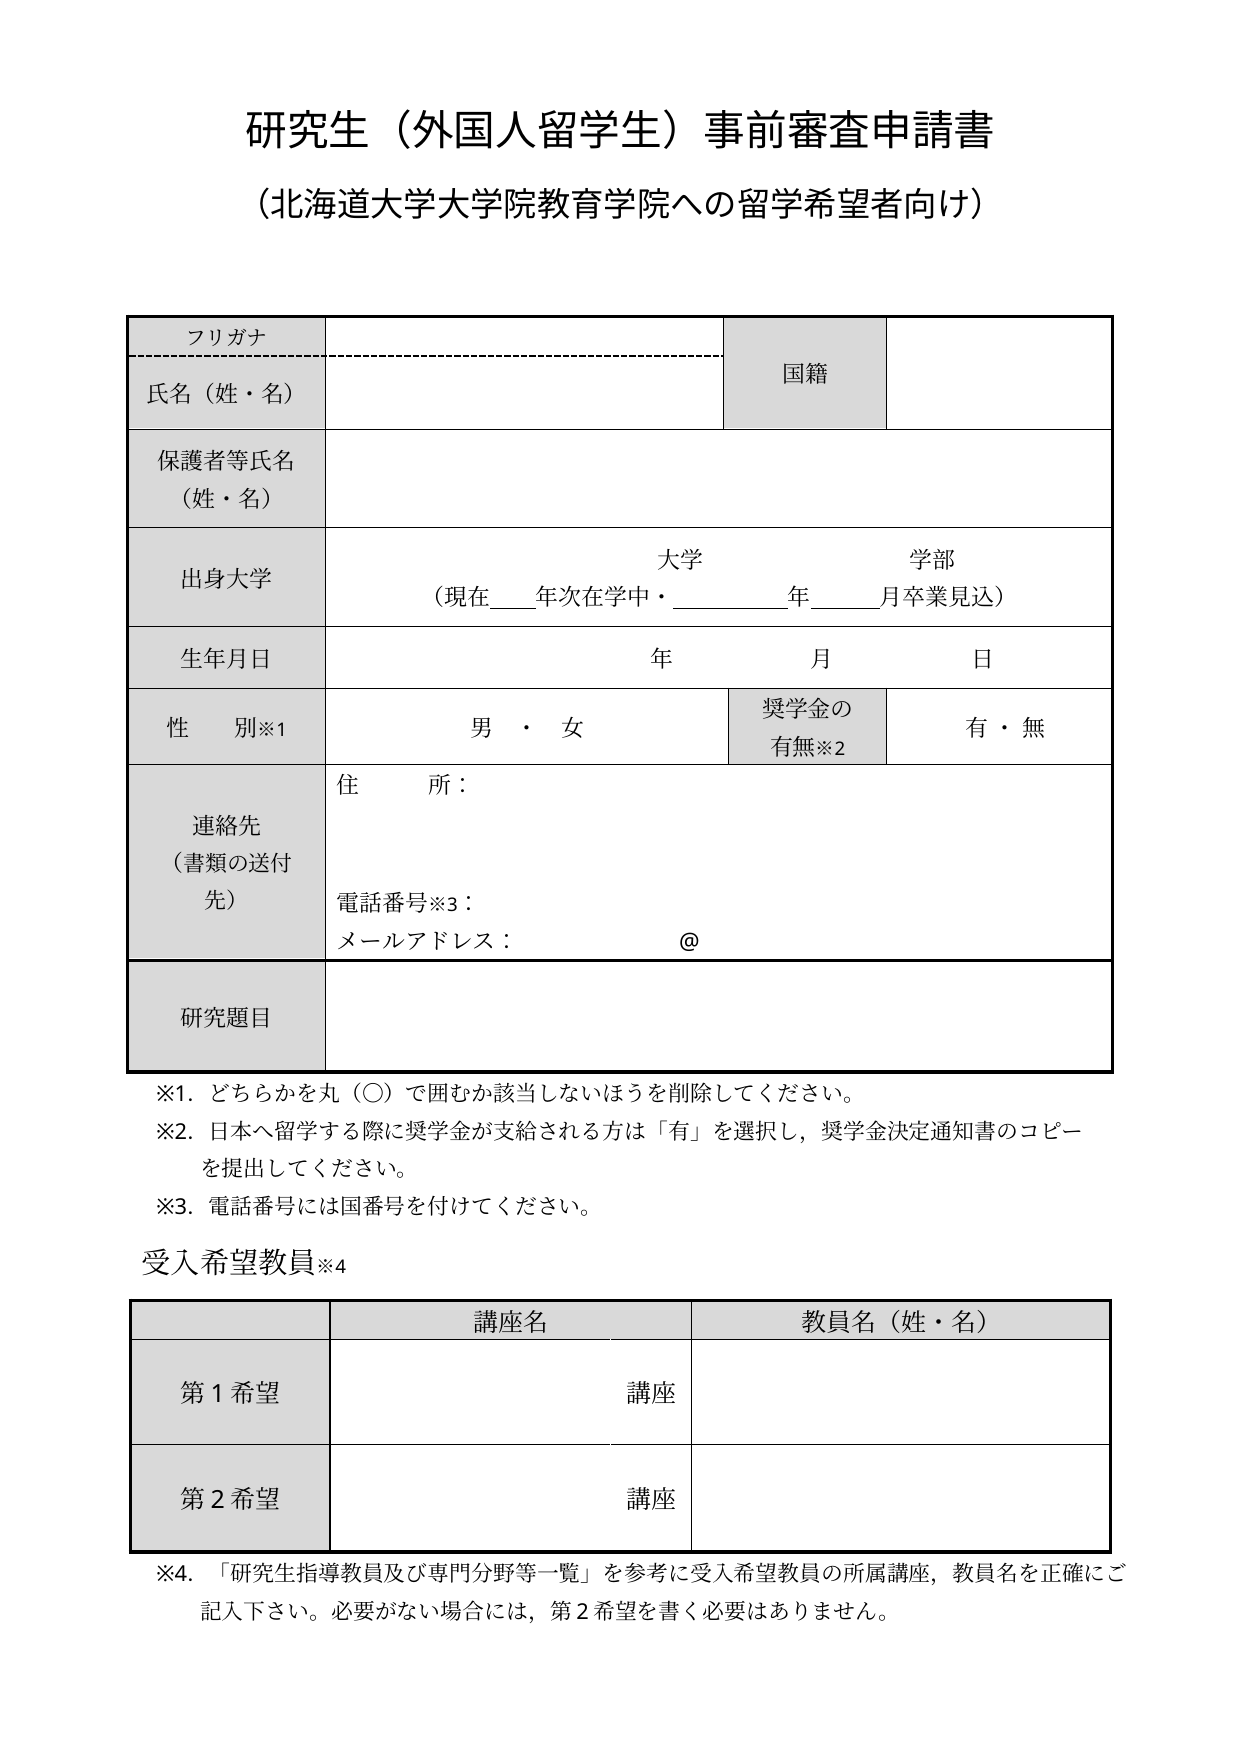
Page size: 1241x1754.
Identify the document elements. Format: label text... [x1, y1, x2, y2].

table_cell 大学 学部 （現在 年次在学中・ 年 月卒業見込） [326, 528, 1111, 626]
text 受入希望教員※4 [112, 1223, 1128, 1298]
text （北海道大学大学院教育学院への留学希望者向け） [112, 164, 1128, 239]
table_cell 講座 [611, 1445, 691, 1550]
table_cell 年 月 日 [326, 627, 1111, 688]
table_cell 男 ・ 女 [326, 689, 728, 764]
table_cell [326, 962, 1111, 1070]
table_cell 研究題目 [129, 962, 325, 1070]
table_cell [692, 1340, 1109, 1444]
table_header フリガナ [129, 318, 325, 355]
table_cell [692, 1445, 1109, 1550]
table_header 教員名（姓・名） [692, 1302, 1109, 1339]
text ※3．電話番号には国番号を付けてください。 [156, 1186, 1128, 1223]
table_header [887, 318, 1111, 428]
table_cell メールアドレス： @ [326, 921, 1111, 958]
table_cell 有 ・ 無 [887, 689, 1111, 764]
table_cell 氏名（姓・名） [129, 355, 325, 428]
text ※1．どちらかを丸（〇）で囲むか該当しないほうを削除してください。 [156, 1073, 1128, 1111]
table_cell 電話番号※3： [326, 880, 1111, 920]
text ※4．「研究生指導教員及び専門分野等一覧」を参考に受入希望教員の所属講座，教員名を正確にご記入下さい。必要がない場合には，第2希望を書く必要はありません。 [156, 1553, 1128, 1628]
table_cell 第1希望 [132, 1340, 329, 1444]
table_header [132, 1302, 329, 1339]
table_cell [326, 430, 1111, 527]
table_cell 連絡先 （書類の送付先） [129, 765, 325, 958]
table_cell 生年月日 [129, 627, 325, 688]
table_header [326, 318, 723, 355]
table_cell 第2希望 [132, 1445, 329, 1550]
table_cell [331, 1340, 610, 1444]
table_cell 住 所： [326, 765, 1111, 879]
table_header 講座名 [331, 1302, 691, 1339]
text ※2．日本へ留学する際に奨学金が支給される方は「有」を選択し，奨学金決定通知書のコピー を提出してください。 [156, 1111, 1128, 1186]
table_cell 奨学金の 有無※2 [729, 689, 886, 764]
table_cell 出身大学 [129, 528, 325, 626]
table_cell [326, 355, 723, 428]
table_cell 性 別※1 [129, 689, 325, 764]
table_header 国籍 [724, 318, 886, 428]
table_cell 保護者等氏名 （姓・名） [129, 430, 325, 527]
text 研究生（外国人留学生）事前審査申請書 [112, 89, 1128, 164]
table_cell 講座 [611, 1340, 691, 1444]
table_cell [331, 1445, 610, 1550]
